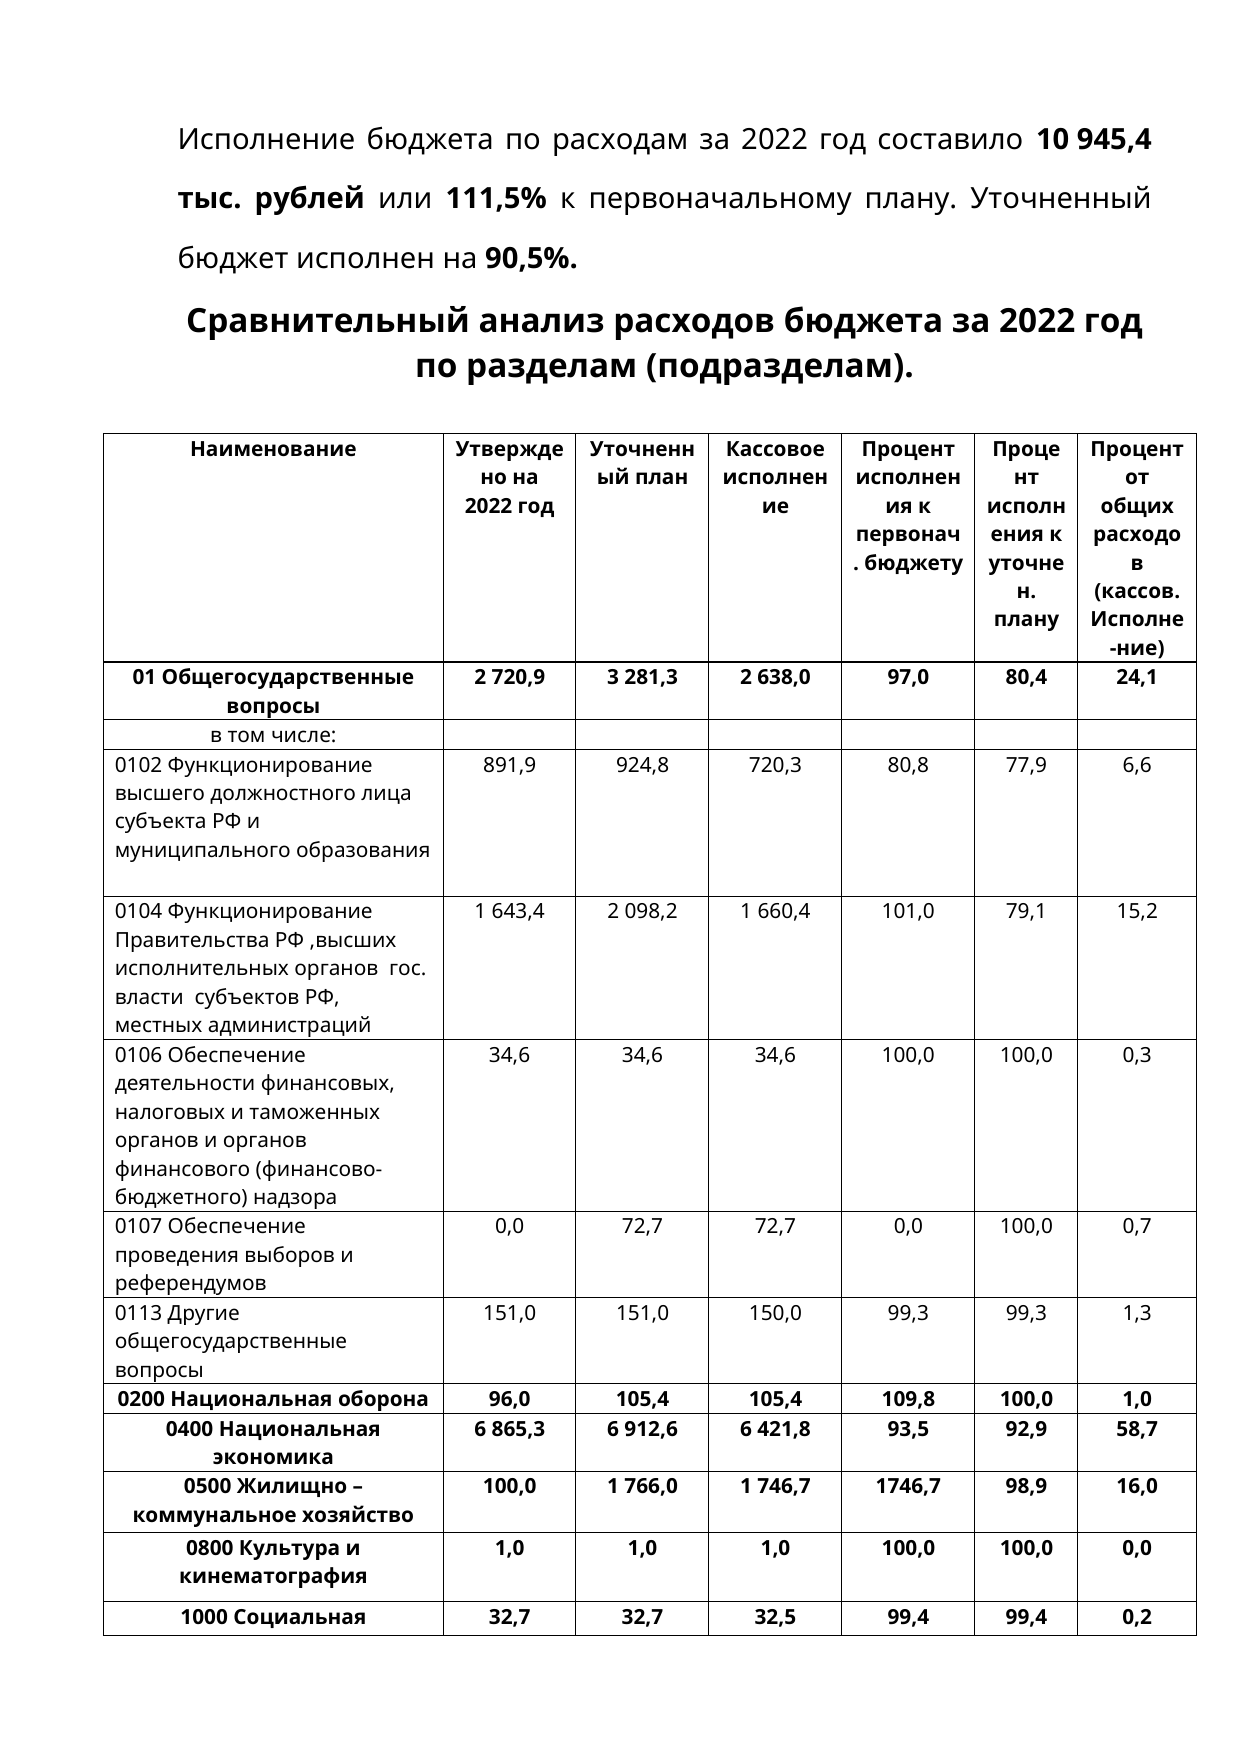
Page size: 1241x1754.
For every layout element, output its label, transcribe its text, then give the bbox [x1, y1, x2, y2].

table_cell 100,0 [975, 1533, 1077, 1601]
table_cell 100,0 [975, 1040, 1077, 1211]
table_cell 0,0 [444, 1212, 575, 1297]
table_cell 72,7 [709, 1212, 841, 1297]
table_cell 891,9 [444, 750, 575, 896]
table_cell 99,3 [842, 1298, 974, 1383]
table_cell 24,1 [1078, 663, 1196, 719]
table_cell 98,9 [975, 1472, 1077, 1532]
table_cell 1,0 [576, 1533, 708, 1601]
table_cell 34,6 [709, 1040, 841, 1211]
table_cell 0,0 [842, 1212, 974, 1297]
table_cell 1,0 [1078, 1384, 1196, 1413]
table_cell 16,0 [1078, 1472, 1196, 1532]
table_cell 0106 Обеспечение деятельности финансовых, налоговых и таможенных органов и органов финансового (финансово-бюджетного) надзора [104, 1040, 443, 1211]
table_cell 58,7 [1078, 1414, 1196, 1471]
table_cell 6 421,8 [709, 1414, 841, 1471]
table_cell 1746,7 [842, 1472, 974, 1532]
table_cell 100,0 [975, 1212, 1077, 1297]
table_cell 0500 Жилищно – коммунальное хозяйство [104, 1472, 443, 1532]
table_cell 105,4 [576, 1384, 708, 1413]
table_cell 6 912,6 [576, 1414, 708, 1471]
table_cell 0200 Национальная оборона [104, 1384, 443, 1413]
table_cell 93,5 [842, 1414, 974, 1471]
text Исполнение бюджета по расходам за 2022 год составило 10 945,4 тыс. рублей или 111,5% к первоначальному плану. Уточненный бюджет исполнен на 90,5%. [177, 118, 1152, 277]
table_cell 1,0 [709, 1533, 841, 1601]
table_cell 100,0 [842, 1040, 974, 1211]
table_cell 0800 Культура и кинематография [104, 1533, 443, 1601]
table_cell 151,0 [576, 1298, 708, 1383]
table_cell в том числе: [104, 720, 443, 749]
table_cell 100,0 [975, 1384, 1077, 1413]
table_cell 79,1 [975, 897, 1077, 1039]
table_header Кассовое исполнение [709, 434, 841, 661]
table_cell 0,0 [1078, 1533, 1196, 1601]
table_cell 0400 Национальная экономика [104, 1414, 443, 1471]
table_header Наименование [104, 434, 443, 661]
table_cell 100,0 [444, 1472, 575, 1532]
table_cell 151,0 [444, 1298, 575, 1383]
table_cell 0113 Другие общегосударственные вопросы [104, 1298, 443, 1383]
table_cell 15,2 [1078, 897, 1196, 1039]
table_cell 32,7 [576, 1602, 708, 1635]
table_cell 0,7 [1078, 1212, 1196, 1297]
text Сравнительный анализ расходов бюджета за 2022 год по разделам (подразделам). [177, 297, 1152, 387]
table_cell 100,0 [842, 1533, 974, 1601]
table_cell 99,4 [842, 1602, 974, 1635]
table_cell 101,0 [842, 897, 974, 1039]
table_cell 1 766,0 [576, 1472, 708, 1532]
table_cell 01 Общегосударственные вопросы [104, 663, 443, 719]
table_cell 3 281,3 [576, 663, 708, 719]
table_cell 6 865,3 [444, 1414, 575, 1471]
table_cell 109,8 [842, 1384, 974, 1413]
table_header Уточненный план [576, 434, 708, 661]
table_cell 1,3 [1078, 1298, 1196, 1383]
table_cell 1,0 [444, 1533, 575, 1601]
table_cell 720,3 [709, 750, 841, 896]
table_header Утверждено на 2022 год [444, 434, 575, 661]
table_cell 2 638,0 [709, 663, 841, 719]
table_cell 99,4 [975, 1602, 1077, 1635]
table_cell [842, 720, 974, 749]
table_cell 34,6 [576, 1040, 708, 1211]
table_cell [104, 1602, 443, 1635]
table_cell 2 720,9 [444, 663, 575, 719]
table_cell 6,6 [1078, 750, 1196, 896]
table_cell 96,0 [444, 1384, 575, 1413]
table_cell 80,8 [842, 750, 974, 896]
table_cell 2 098,2 [576, 897, 708, 1039]
table_cell [444, 720, 575, 749]
table_cell 97,0 [842, 663, 974, 719]
table_cell 80,4 [975, 663, 1077, 719]
table_cell [576, 720, 708, 749]
table_cell 0,2 [1078, 1602, 1196, 1635]
table_cell 92,9 [975, 1414, 1077, 1471]
table_cell 1 643,4 [444, 897, 575, 1039]
table_header Процент от общих расходов (кассов. Исполне-ние) [1078, 434, 1196, 661]
table_cell 72,7 [576, 1212, 708, 1297]
table_cell 150,0 [709, 1298, 841, 1383]
table_cell 1 746,7 [709, 1472, 841, 1532]
table_cell 32,5 [709, 1602, 841, 1635]
table_cell [1078, 720, 1196, 749]
table_cell 0107 Обеспечение проведения выборов и референдумов [104, 1212, 443, 1297]
table_cell [975, 720, 1077, 749]
table_cell 105,4 [709, 1384, 841, 1413]
table_header Процент исполнения к уточнен. плану [975, 434, 1077, 661]
table_cell 32,7 [444, 1602, 575, 1635]
table_cell 1 660,4 [709, 897, 841, 1039]
table_cell 924,8 [576, 750, 708, 896]
table_cell 0104 Функционирование Правительства РФ ,высших исполнительных органов гос. власти субъектов РФ, местных администраций [104, 897, 443, 1039]
table_cell 99,3 [975, 1298, 1077, 1383]
table_cell 77,9 [975, 750, 1077, 896]
table_cell [709, 720, 841, 749]
table_cell 0,3 [1078, 1040, 1196, 1211]
table_cell 34,6 [444, 1040, 575, 1211]
table_header Процент исполнения к первонач. бюджету [842, 434, 974, 661]
table_cell 0102 Функционирование высшего должностного лица субъекта РФ и муниципального образования [104, 750, 443, 896]
